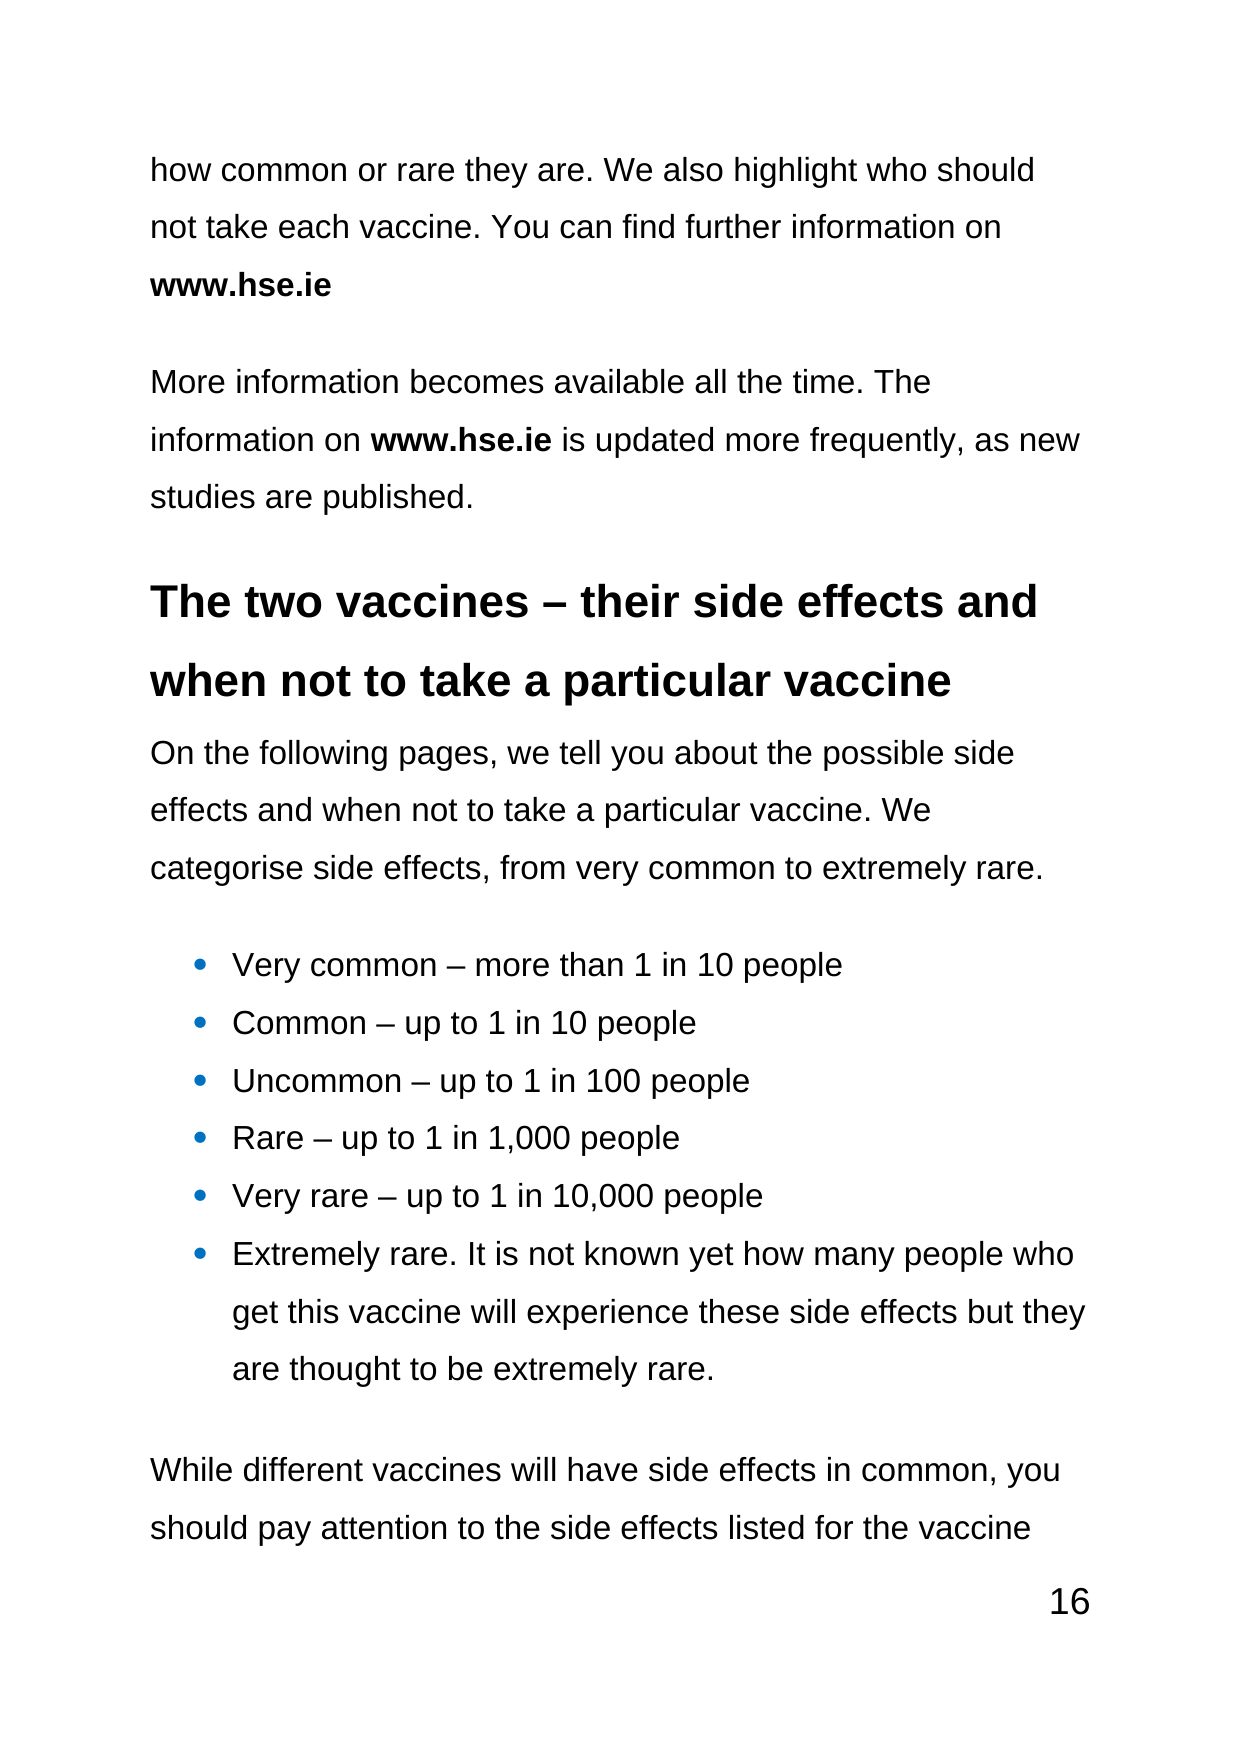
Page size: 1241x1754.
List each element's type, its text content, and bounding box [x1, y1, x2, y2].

text Uncommon – up to 1 in 100 people [194, 1061, 1090, 1099]
subtitle The two vaccines – their side effects and when not to take a particular vaccine [150, 574, 1090, 706]
text More information becomes available all the time. The information on www.hse.ie is updated more frequently, as new studies are published. [150, 362, 1090, 516]
text Rare – up to 1 in 1,000 people [194, 1118, 1090, 1157]
text Common – up to 1 in 10 people [194, 1003, 1090, 1041]
text Extremely rare. It is not known yet how many people who get this vaccine will experience these side effects but they are thought to be extremely rare. [194, 1234, 1090, 1388]
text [150, 1450, 1090, 1546]
text Very common – more than 1 in 10 people [194, 945, 1090, 983]
text On the following pages, we tell you about the possible side effects and when not to take a particular vaccine. We categorise side effects, from very common to extremely rare. [150, 733, 1090, 886]
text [150, 150, 1090, 304]
text Very rare – up to 1 in 10,000 people [194, 1176, 1090, 1215]
